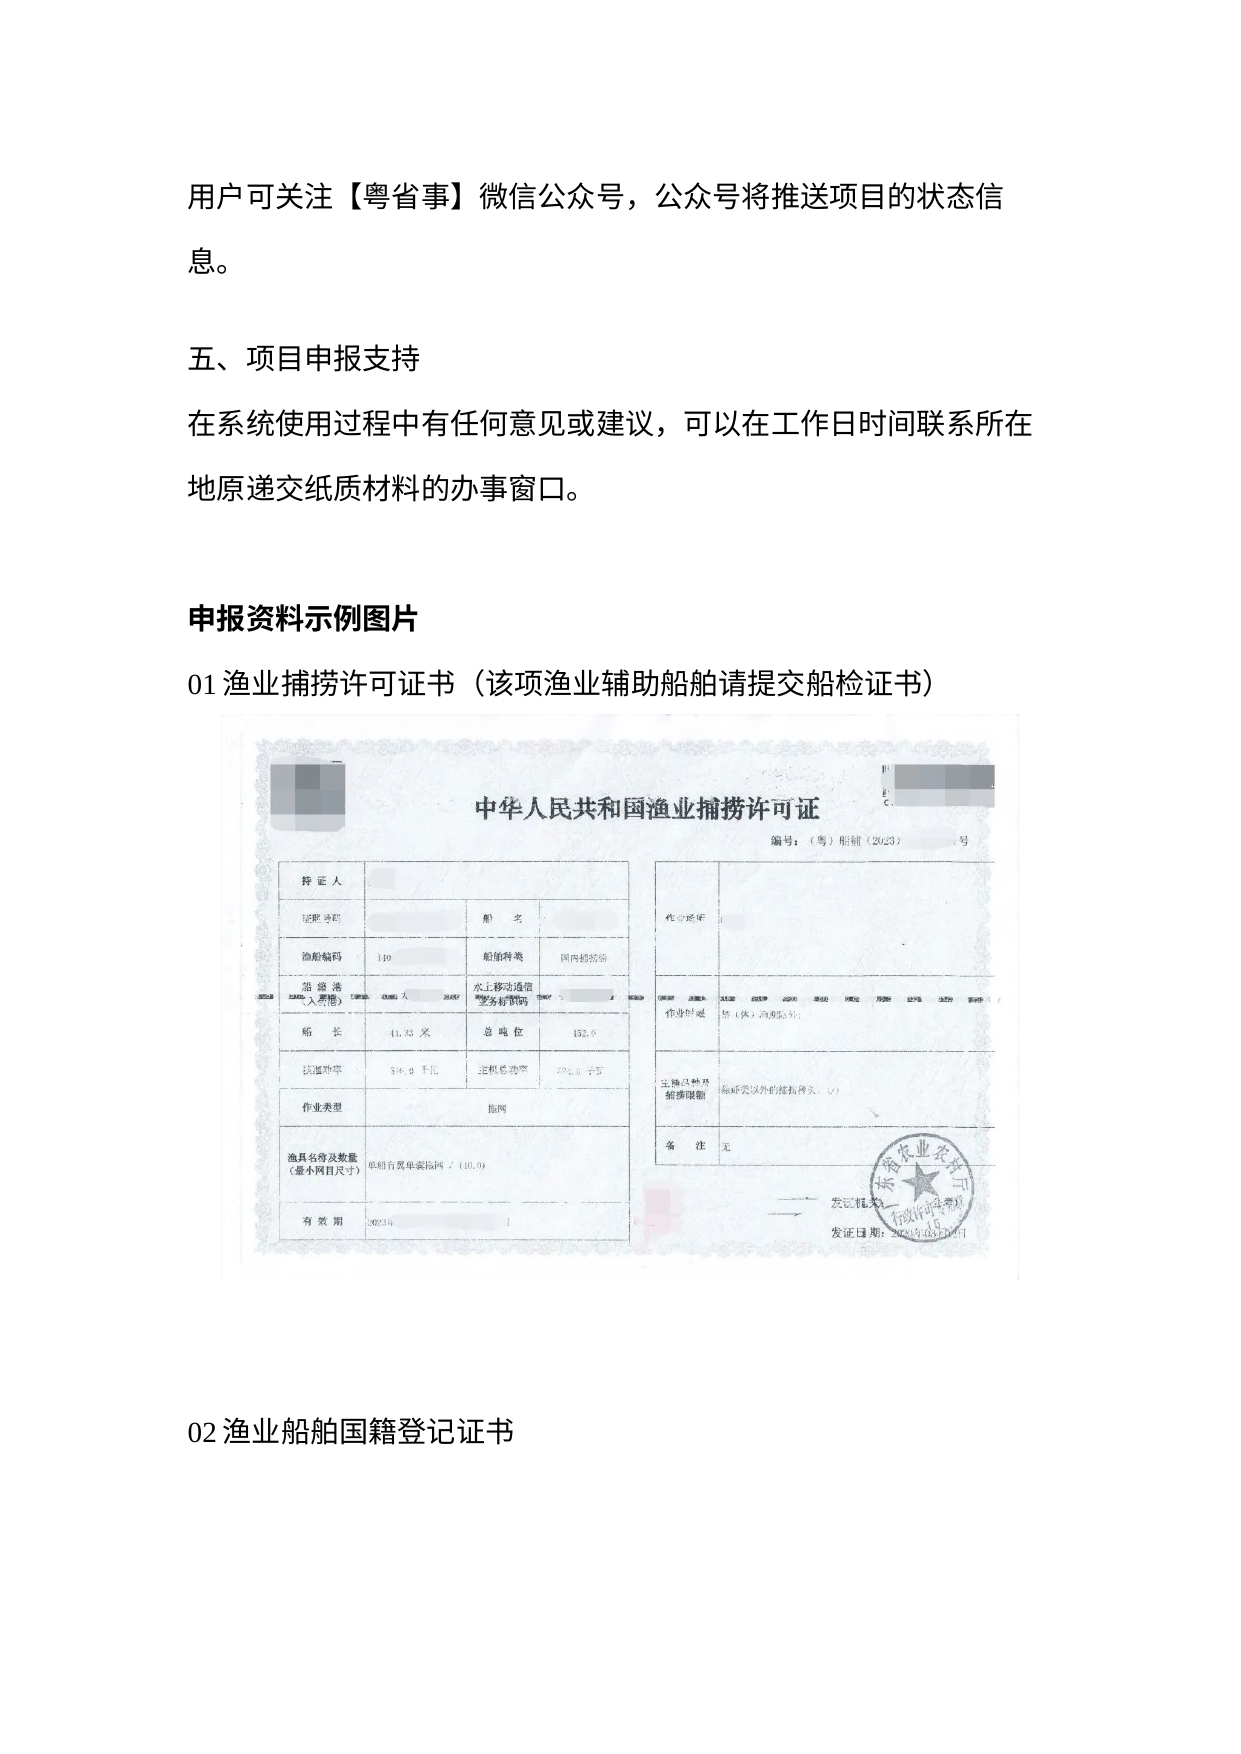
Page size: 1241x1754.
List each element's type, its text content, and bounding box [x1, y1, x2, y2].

text 申报资料示例图片 [187, 584, 1053, 649]
picture [220, 714, 1020, 1280]
text 在系统使用过程中有任何意见或建议，可以在工作日时间联系所在地原递交纸质材料的办事窗口。 [187, 389, 1053, 519]
text 02渔业船舶国籍登记证书 [187, 1397, 1053, 1462]
text 用户可关注【粤省事】微信公众号，公众号将推送项目的状态信息。 [187, 162, 1053, 292]
text 五、项目申报支持 [187, 324, 1053, 389]
text 01渔业捕捞许可证书（该项渔业辅助船舶请提交船检证书） [187, 649, 1053, 714]
